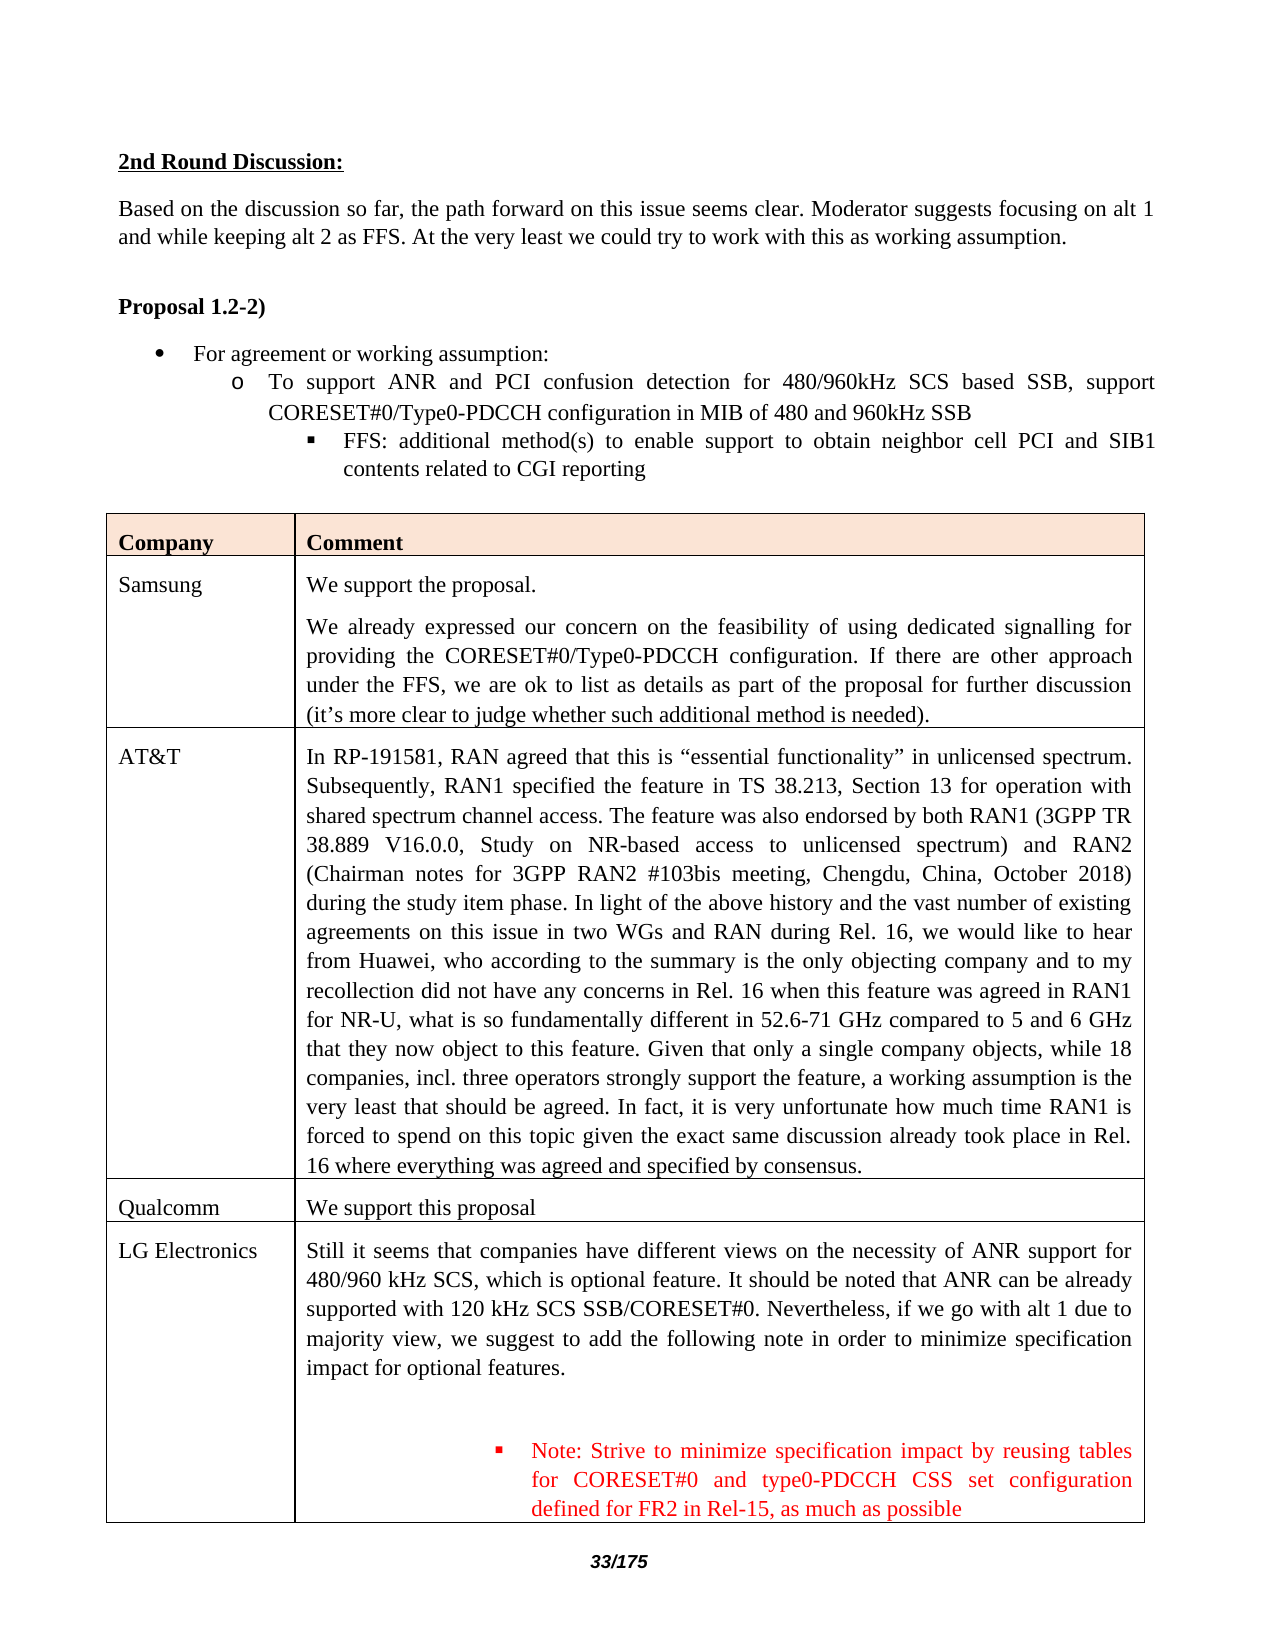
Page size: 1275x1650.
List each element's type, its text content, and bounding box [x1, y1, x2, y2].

table_cell LG Electronics [107, 1222, 294, 1522]
text Based on the discussion so far, the path forward on this issue seems clear. Moderator suggests focusing on alt 1 and while keeping alt 2 as FFS. At the very least we could try to work with this as working assumption. [118, 195, 1157, 250]
table_cell AT&T [107, 728, 294, 1178]
table_cell Samsung [107, 556, 294, 727]
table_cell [296, 1222, 1144, 1522]
subtitle 2nd Round Discussion: [118, 148, 1157, 174]
table_header Comment [296, 514, 1144, 555]
list FFS: additional method(s) to enable support to obtain neighbor cell PCI and SIB1 contents related to CGI reporting [306, 427, 1157, 482]
list For agreement or working assumption: [156, 340, 1157, 366]
table_cell We support this proposal [296, 1179, 1144, 1221]
table_cell Qualcomm [107, 1179, 294, 1221]
subtitle Proposal 1.2-2) [118, 293, 1157, 319]
list To support ANR and PCI confusion detection for 480/960kHz SCS based SSB, support CORESET#0/Type0-PDCCH configuration in MIB of 480 and 960kHz SSB [231, 368, 1157, 425]
table_header Company [107, 514, 294, 555]
table_cell We support the proposal. We already expressed our concern on the feasibility of using dedicated signalling for providing the CORESET#0/Type0-PDCCH configuration. If there are other approach under the FFS, we are ok to list as details as part of the proposal for further discussion (it’s more clear to judge whether such additional method is needed). [296, 556, 1144, 727]
table_cell In RP-191581, RAN agreed that this is “essential functionality” in unlicensed spectrum. Subsequently, RAN1 specified the feature in TS 38.213, Section 13 for operation with shared spectrum channel access. The feature was also endorsed by both RAN1 (3GPP TR 38.889 V16.0.0, Study on NR-based access to unlicensed spectrum) and RAN2 (Chairman notes for 3GPP RAN2 #103bis meeting, Chengdu, China, October 2018) during the study item phase. In light of the above history and the vast number of existing agreements on this issue in two WGs and RAN during Rel. 16, we would like to hear from Huawei, who according to the summary is the only objecting company and to my recollection did not have any concerns in Rel. 16 when this feature was agreed in RAN1 for NR-U, what is so fundamentally different in 52.6-71 GHz compared to 5 and 6 GHz that they now object to this feature. Given that only a single company objects, while 18 companies, incl. three operators strongly support the feature, a working assumption is the very least that should be agreed. In fact, it is very unfortunate how much time RAN1 is forced to spend on this topic given the exact same discussion already took place in Rel. 16 where everything was agreed and specified by consensus. [296, 728, 1144, 1178]
